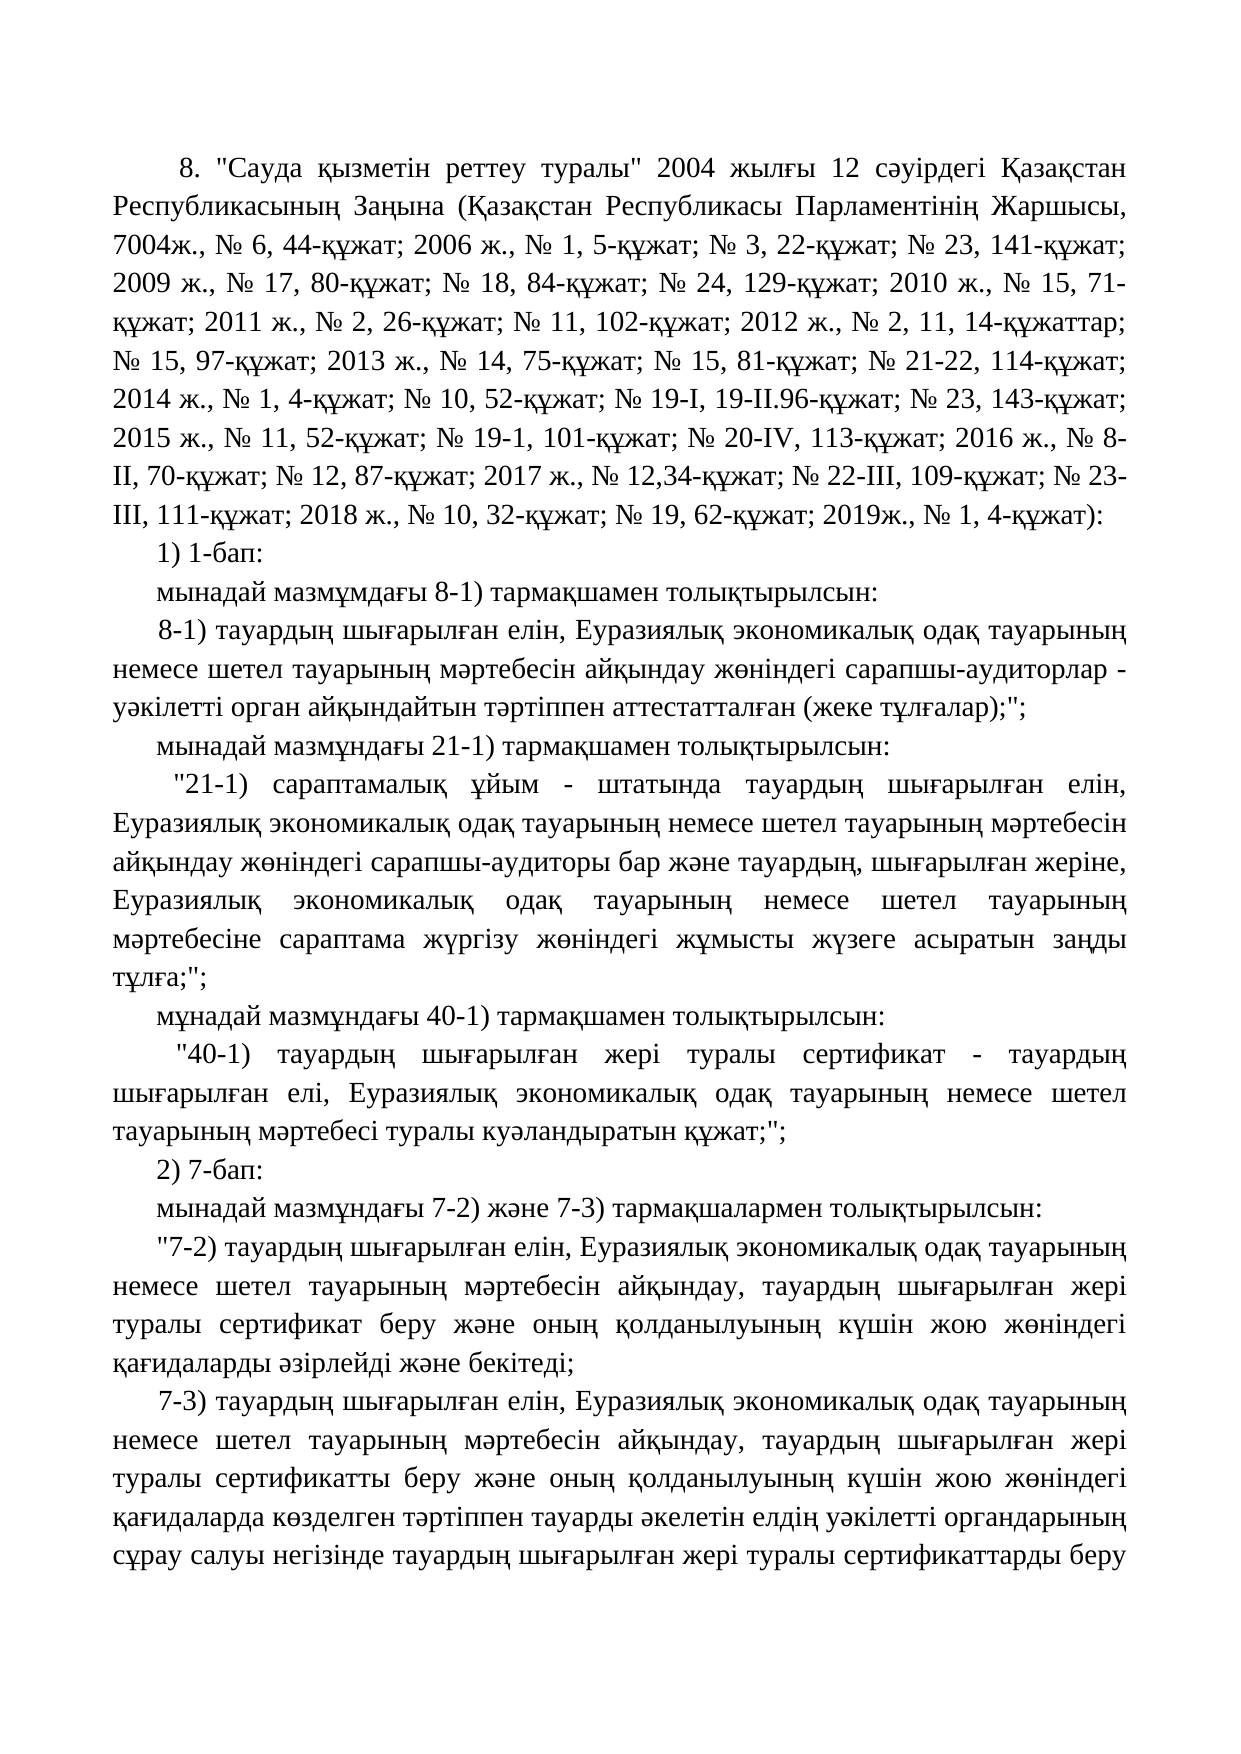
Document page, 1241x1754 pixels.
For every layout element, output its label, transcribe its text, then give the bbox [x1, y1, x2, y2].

text мынадай мазмұндағы 7-2) және 7-3) тармақшалармен толықтырылсын: [112, 1191, 1128, 1224]
text "7-2) тауардың шығарылған елін, Еуразиялық экономикалық одақ тауарының немесе шетел тауарының мәртебесін айқындау, тауардың шығарылған жері туралы сертификат беру және оның қолданылуының күшін жою жөніндегі қағидаларды әзірлейді және бекітеді; [112, 1229, 1128, 1378]
text 1) 1-бап: [112, 535, 1128, 569]
text мұнадай мазмұндағы 40-1) тармақшамен толықтырылсын: [112, 998, 1128, 1031]
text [112, 1383, 1128, 1571]
text мынадай мазмұндағы 21-1) тармақшамен толықтырылсын: [112, 728, 1128, 762]
text 8. "Сауда қызметін реттеу туралы" 2004 жылғы 12 сәуірдегі Қазақстан Республикасының Заңына (Қазақстан Республикасы Парламентінің Жаршысы, 7004ж., № 6, 44-құжат; 2006 ж., № 1, 5-құжат; № 3, 22-құжат; № 23, 141-құжат; 2009 ж., № 17, 80-құжат; № 18, 84-құжат; № 24, 129-құжат; 2010 ж., № 15, 71-құжат; 2011 ж., № 2, 26-құжат; № 11, 102-құжат; 2012 ж., № 2, 11, 14-құжаттар; № 15, 97-құжат; 2013 ж., № 14, 75-құжат; № 15, 81-құжат; № 21-22, 114-құжат; 2014 ж., № 1, 4-құжат; № 10, 52-құжат; № 19-I, 19-II.96-құжат; № 23, 143-құжат; 2015 ж., № 11, 52-құжат; № 19-1, 101-құжат; № 20-IV, 113-құжат; 2016 ж., № 8-ІІ, 70-құжат; № 12, 87-құжат; 2017 ж., № 12,34-құжат; № 22-ІІІ, 109-құжат; № 23-ІІІ, 111-құжат; 2018 ж., № 10, 32-құжат; № 19, 62-құжат; 2019ж., № 1, 4-құжат): [112, 150, 1128, 530]
text "21-1) сараптамалық ұйым - штатында тауардың шығарылған елін, Еуразиялық экономикалық одақ тауарының немесе шетел тауарының мәртебесін айқындау жөніндегі сарапшы-аудиторы бар және тауардың, шығарылған жеріне, Еуразиялық экономикалық одақ тауарының немесе шетел тауарының мәртебесіне сараптама жүргізу жөніндегі жұмысты жүзеге асыратын заңды тұлға;"; [112, 767, 1128, 993]
text "40-1) тауардың шығарылған жері туралы сертификат - тауардың шығарылған елі, Еуразиялық экономикалық одақ тауарының немесе шетел тауарының мәртебесі туралы куәландыратын құжат;"; [112, 1036, 1128, 1147]
text 8-1) тауардың шығарылған елін, Еуразиялық экономикалық одақ тауарының немесе шетел тауарының мәртебесін айқындау жөніндегі сарапшы-аудиторлар - уәкілетті орган айқындайтын тәртіппен аттестатталған (жеке тұлғалар);"; [112, 612, 1128, 723]
text мынадай мазмұмдағы 8-1) тармақшамен толықтырылсын: [112, 574, 1128, 607]
text 2) 7-бап: [112, 1152, 1128, 1186]
